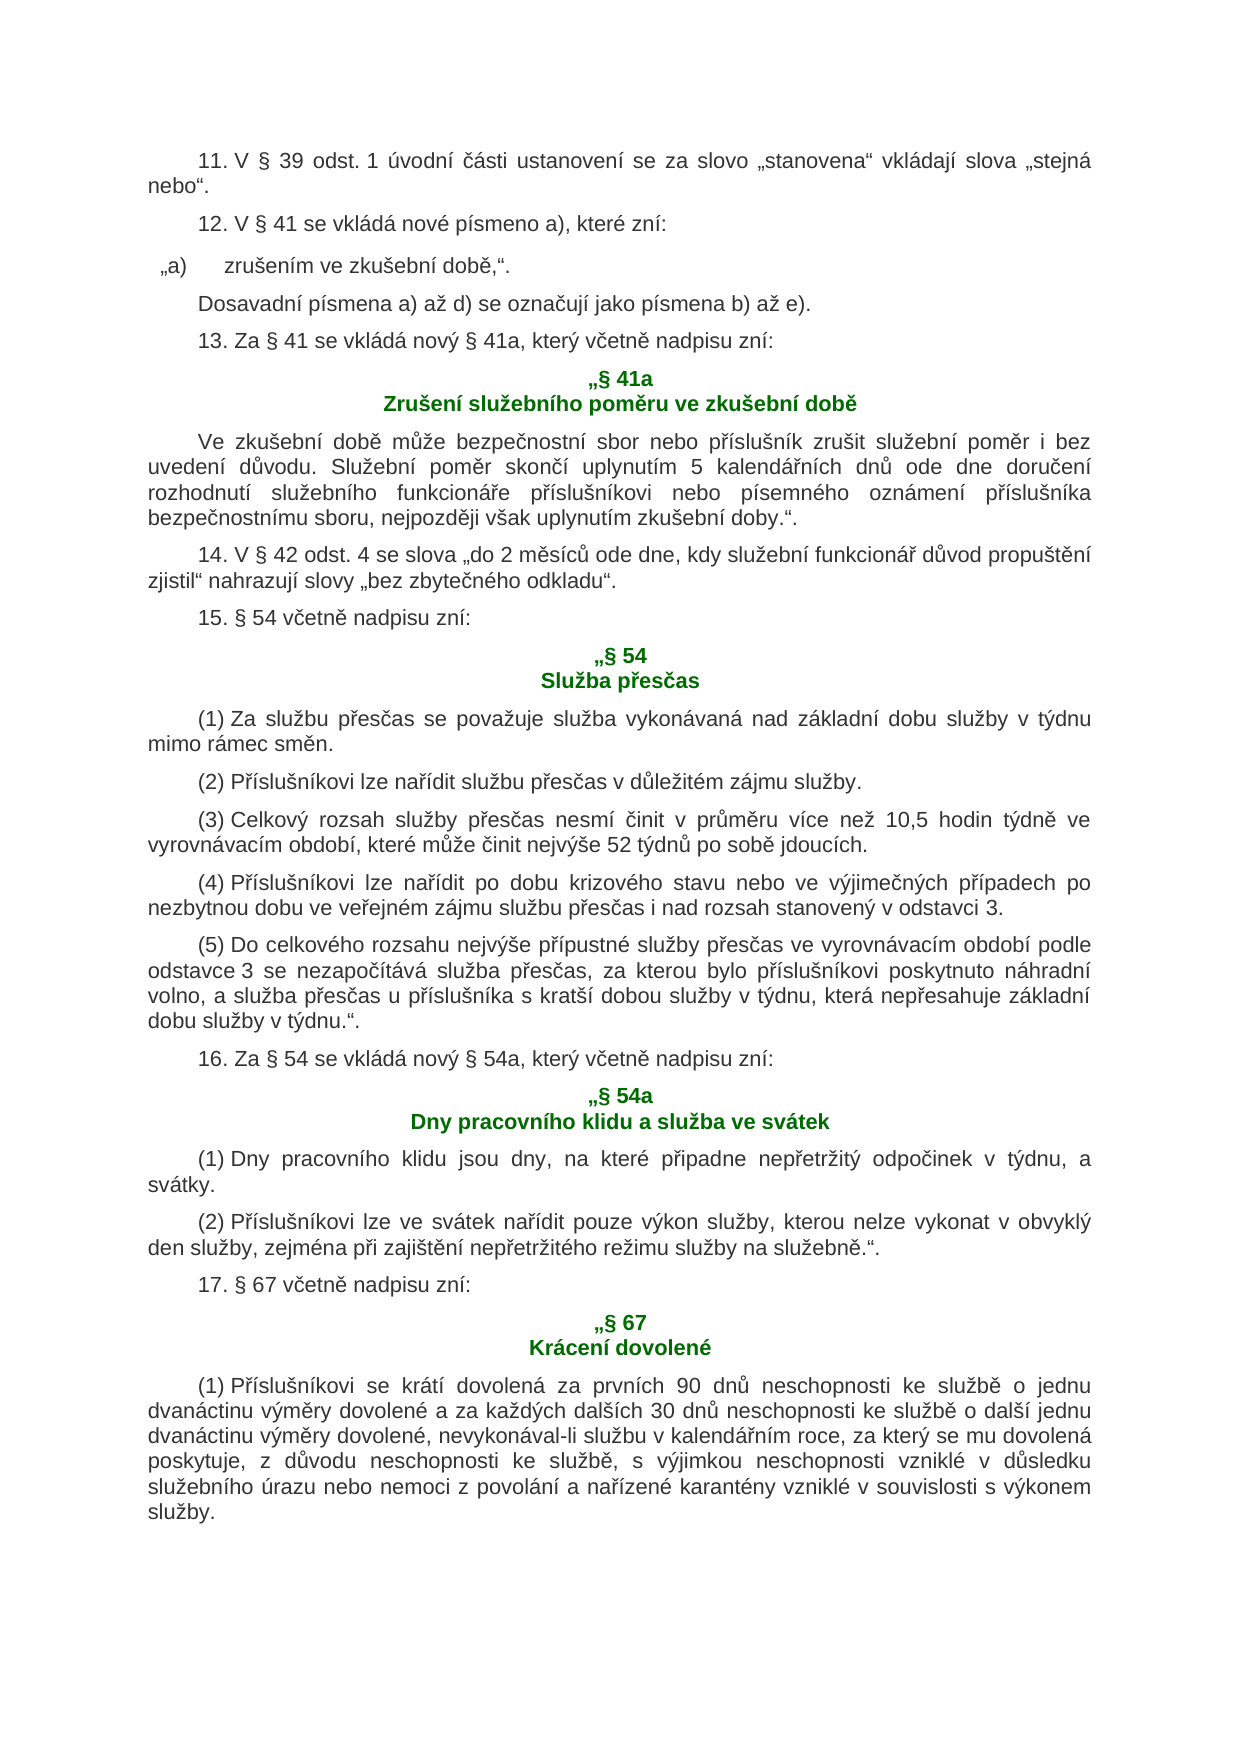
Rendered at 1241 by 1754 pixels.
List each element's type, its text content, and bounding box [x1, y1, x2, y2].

text 12. V § 41 se vkládá nové písmeno a), které zní: [148, 211, 1093, 236]
text 15. § 54 včetně nadpisu zní: [148, 605, 1093, 630]
text 11. V § 39 odst. 1 úvodní části ustanovení se za slovo „stanovena“ vkládají slova „stejná nebo“. [148, 148, 1093, 198]
table_header „a) [148, 248, 211, 278]
text „§ 54a Dny pracovního klidu a služba ve svátek [148, 1083, 1093, 1134]
text (1) Za službu přesčas se považuje služba vykonávaná nad základní dobu služby v týdnu mimo rámec směn. [148, 706, 1093, 756]
text „§ 67 Krácení dovolené [148, 1310, 1093, 1360]
text (3) Celkový rozsah služby přesčas nesmí činit v průměru více než 10,5 hodin týdně ve vyrovnávacím období, které může činit nejvýše 52 týdnů po sobě jdoucích. [148, 806, 1093, 857]
text 14. V § 42 odst. 4 se slova „do 2 měsíců ode dne, kdy služební funkcionář důvod propuštění zjistil“ nahrazují slovy „bez zbytečného odkladu“. [148, 542, 1093, 593]
text „§ 54 Služba přesčas [148, 643, 1093, 693]
text (5) Do celkového rozsahu nejvýše přípustné služby přesčas ve vyrovnávacím období podle odstavce 3 se nezapočítává služba přesčas, za kterou bylo příslušníkovi poskytnuto náhradní volno, a služba přesčas u příslušníka s kratší dobou služby v týdnu, která nepřesahuje základní dobu služby v týdnu.“. [148, 932, 1093, 1033]
table_header zrušením ve zkušební době,“. [211, 248, 523, 278]
text (4) Příslušníkovi lze nařídit po dobu krizového stavu nebo ve výjimečných případech po nezbytnou dobu ve veřejném zájmu službu přesčas i nad rozsah stanovený v odstavci 3. [148, 869, 1093, 920]
text Dosavadní písmena a) až d) se označují jako písmena b) až e). [148, 291, 1093, 316]
text 17. § 67 včetně nadpisu zní: [148, 1272, 1093, 1297]
text (2) Příslušníkovi lze nařídit službu přesčas v důležitém zájmu služby. [148, 769, 1093, 794]
text (1) Příslušníkovi se krátí dovolená za prvních 90 dnů neschopnosti ke službě o jednu dvanáctinu výměry dovolené a za každých dalších 30 dnů neschopnosti ke službě o další jednu dvanáctinu výměry dovolené, nevykonával-li službu v kalendářním roce, za který se mu dovolená poskytuje, z důvodu neschopnosti ke službě, s výjimkou neschopnosti vzniklé v důsledku služebního úrazu nebo nemoci z povolání a nařízené karantény vzniklé v souvislosti s výkonem služby. [148, 1373, 1093, 1524]
text (1) Dny pracovního klidu jsou dny, na které připadne nepřetržitý odpočinek v týdnu, a svátky. [148, 1146, 1093, 1197]
text Ve zkušební době může bezpečnostní sbor nebo příslušník zrušit služební poměr i bez uvedení důvodu. Služební poměr skončí uplynutím 5 kalendářních dnů ode dne doručení rozhodnutí služebního funkcionáře příslušníkovi nebo písemného oznámení příslušníka bezpečnostnímu sboru, nejpozději však uplynutím zkušební doby.“. [148, 429, 1093, 530]
text (2) Příslušníkovi lze ve svátek nařídit pouze výkon služby, kterou nelze vykonat v obvyklý den služby, zejména při zajištění nepřetržitého režimu služby na služebně.“. [148, 1209, 1093, 1259]
text 13. Za § 41 se vkládá nový § 41a, který včetně nadpisu zní: [148, 328, 1093, 353]
text „§ 41a Zrušení služebního poměru ve zkušební době [148, 366, 1093, 416]
text 16. Za § 54 se vkládá nový § 54a, který včetně nadpisu zní: [148, 1046, 1093, 1071]
